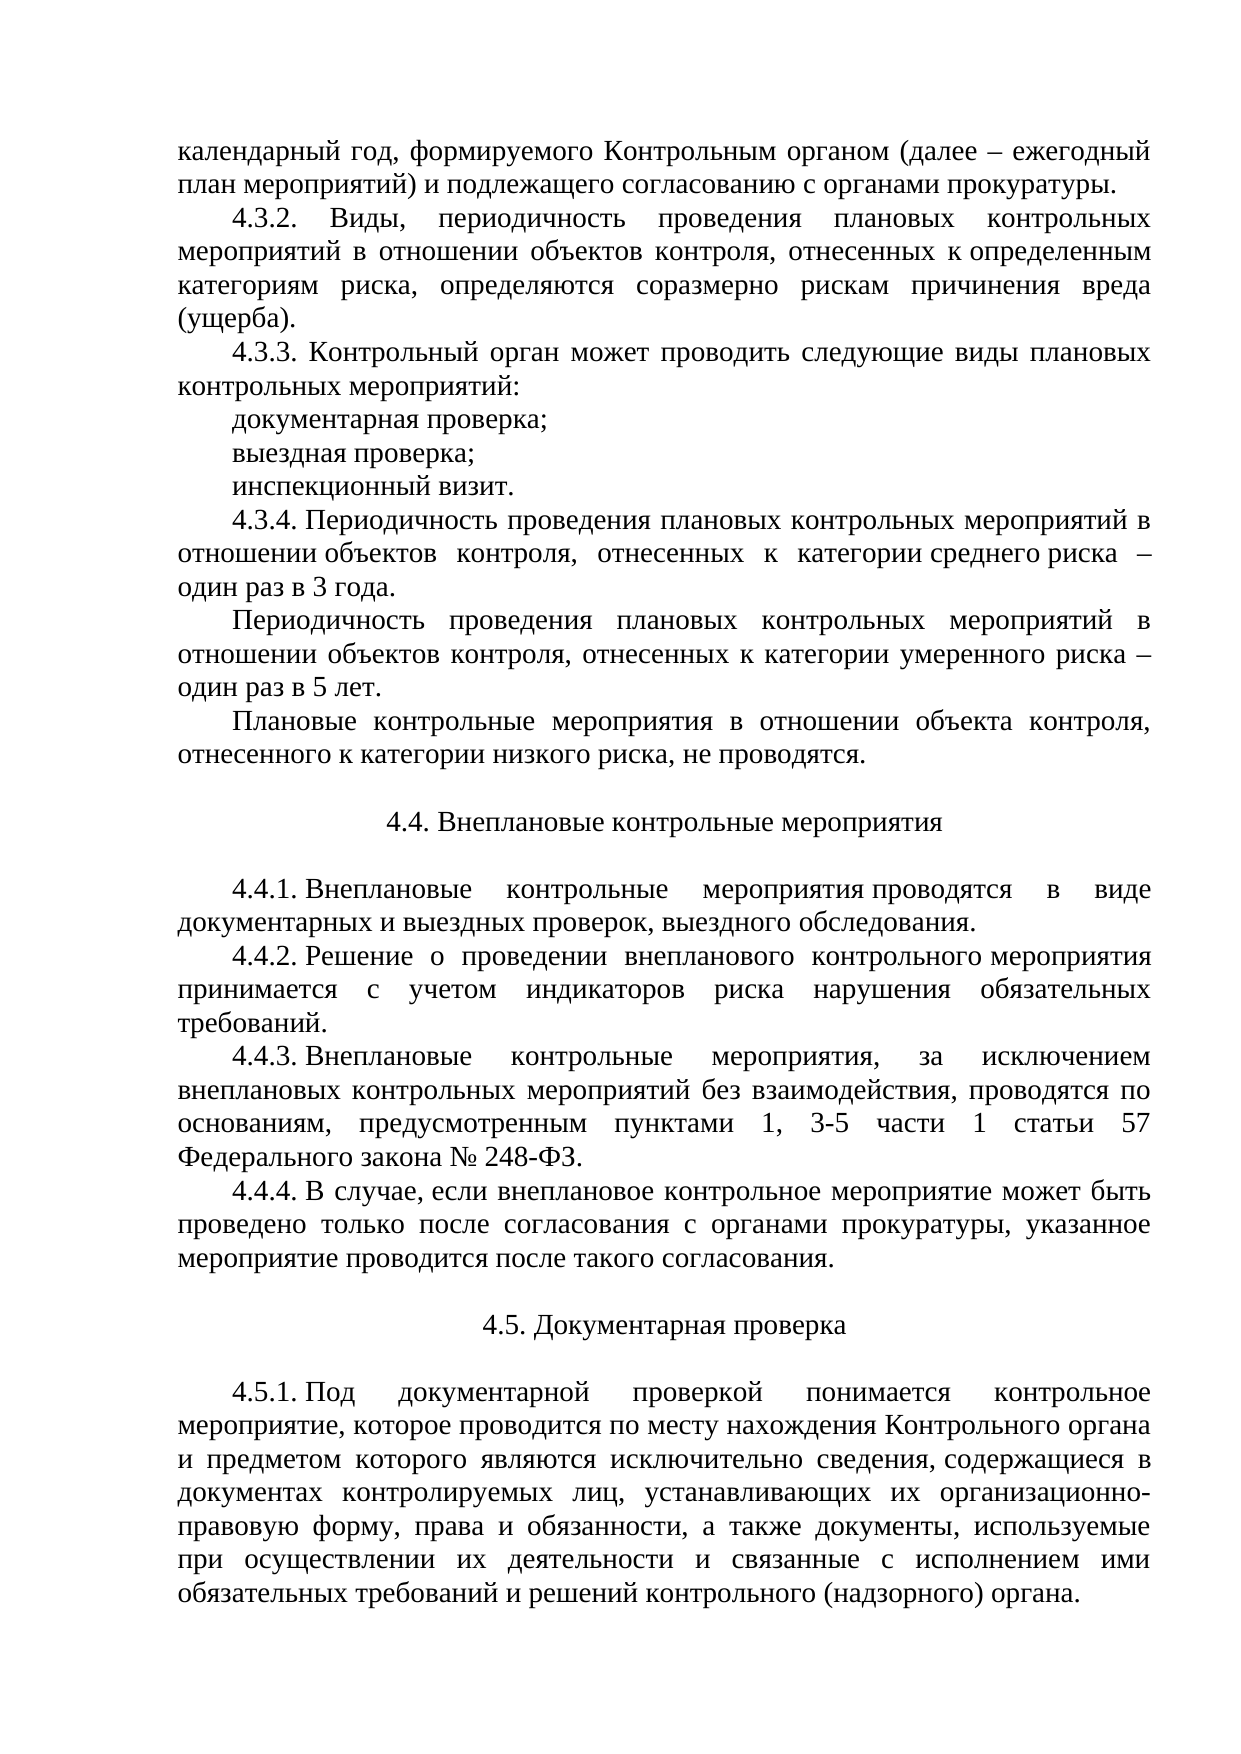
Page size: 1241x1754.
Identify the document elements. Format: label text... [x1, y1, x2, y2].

text 4.3.3. Контрольный орган может проводить следующие виды плановых контрольных мероприятий: [177, 334, 1152, 401]
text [177, 133, 1152, 200]
text документарная проверка; [177, 401, 1152, 435]
text 4.4.2. Решение о проведении внепланового контрольного мероприятия принимается с учетом индикаторов риска нарушения обязательных требований. [177, 938, 1152, 1038]
text 4.3.4. Периодичность проведения плановых контрольных мероприятий в отношении объектов контроля, отнесенных к категории среднего риска – один раз в 3 года. [177, 502, 1152, 602]
text 4.3.2. Виды, периодичность проведения плановых контрольных мероприятий в отношении объектов контроля, отнесенных к определенным категориям риска, определяются соразмерно рискам причинения вреда (ущерба). [177, 200, 1152, 334]
text 4.4.1. Внеплановые контрольные мероприятия проводятся в виде документарных и выездных проверок, выездного обследования. [177, 871, 1152, 938]
text Периодичность проведения плановых контрольных мероприятий в отношении объектов контроля, отнесенных к категории умеренного риска – один раз в 5 лет. [177, 602, 1152, 703]
text 4.4.3. Внеплановые контрольные мероприятия, за исключением внеплановых контрольных мероприятий без взаимодействия, проводятся по основаниям, предусмотренным пунктами 1, 3-5 части 1 статьи 57 Федерального закона № 248-ФЗ. [177, 1038, 1152, 1173]
text 4.4.4. В случае, если внеплановое контрольное мероприятие может быть проведено только после согласования с органами прокуратуры, указанное мероприятие проводится после такого согласования. [177, 1173, 1152, 1273]
text Плановые контрольные мероприятия в отношении объекта контроля, отнесенного к категории низкого риска, не проводятся. [177, 703, 1152, 770]
text выездная проверка; [177, 435, 1152, 468]
text 4.5. Документарная проверка [177, 1307, 1152, 1340]
text 4.5.1. Под документарной проверкой понимается контрольное мероприятие, которое проводится по месту нахождения Контрольного органа и предметом которого являются исключительно сведения, содержащиеся в документах контролируемых лиц, устанавливающих их организационно-правовую форму, права и обязанности, а также документы, используемые при осуществлении их деятельности и связанные с исполнением ими обязательных требований и решений контрольного (надзорного) органа. [177, 1374, 1152, 1609]
text инспекционный визит. [177, 468, 1152, 502]
text 4.4. Внеплановые контрольные мероприятия [177, 804, 1152, 837]
